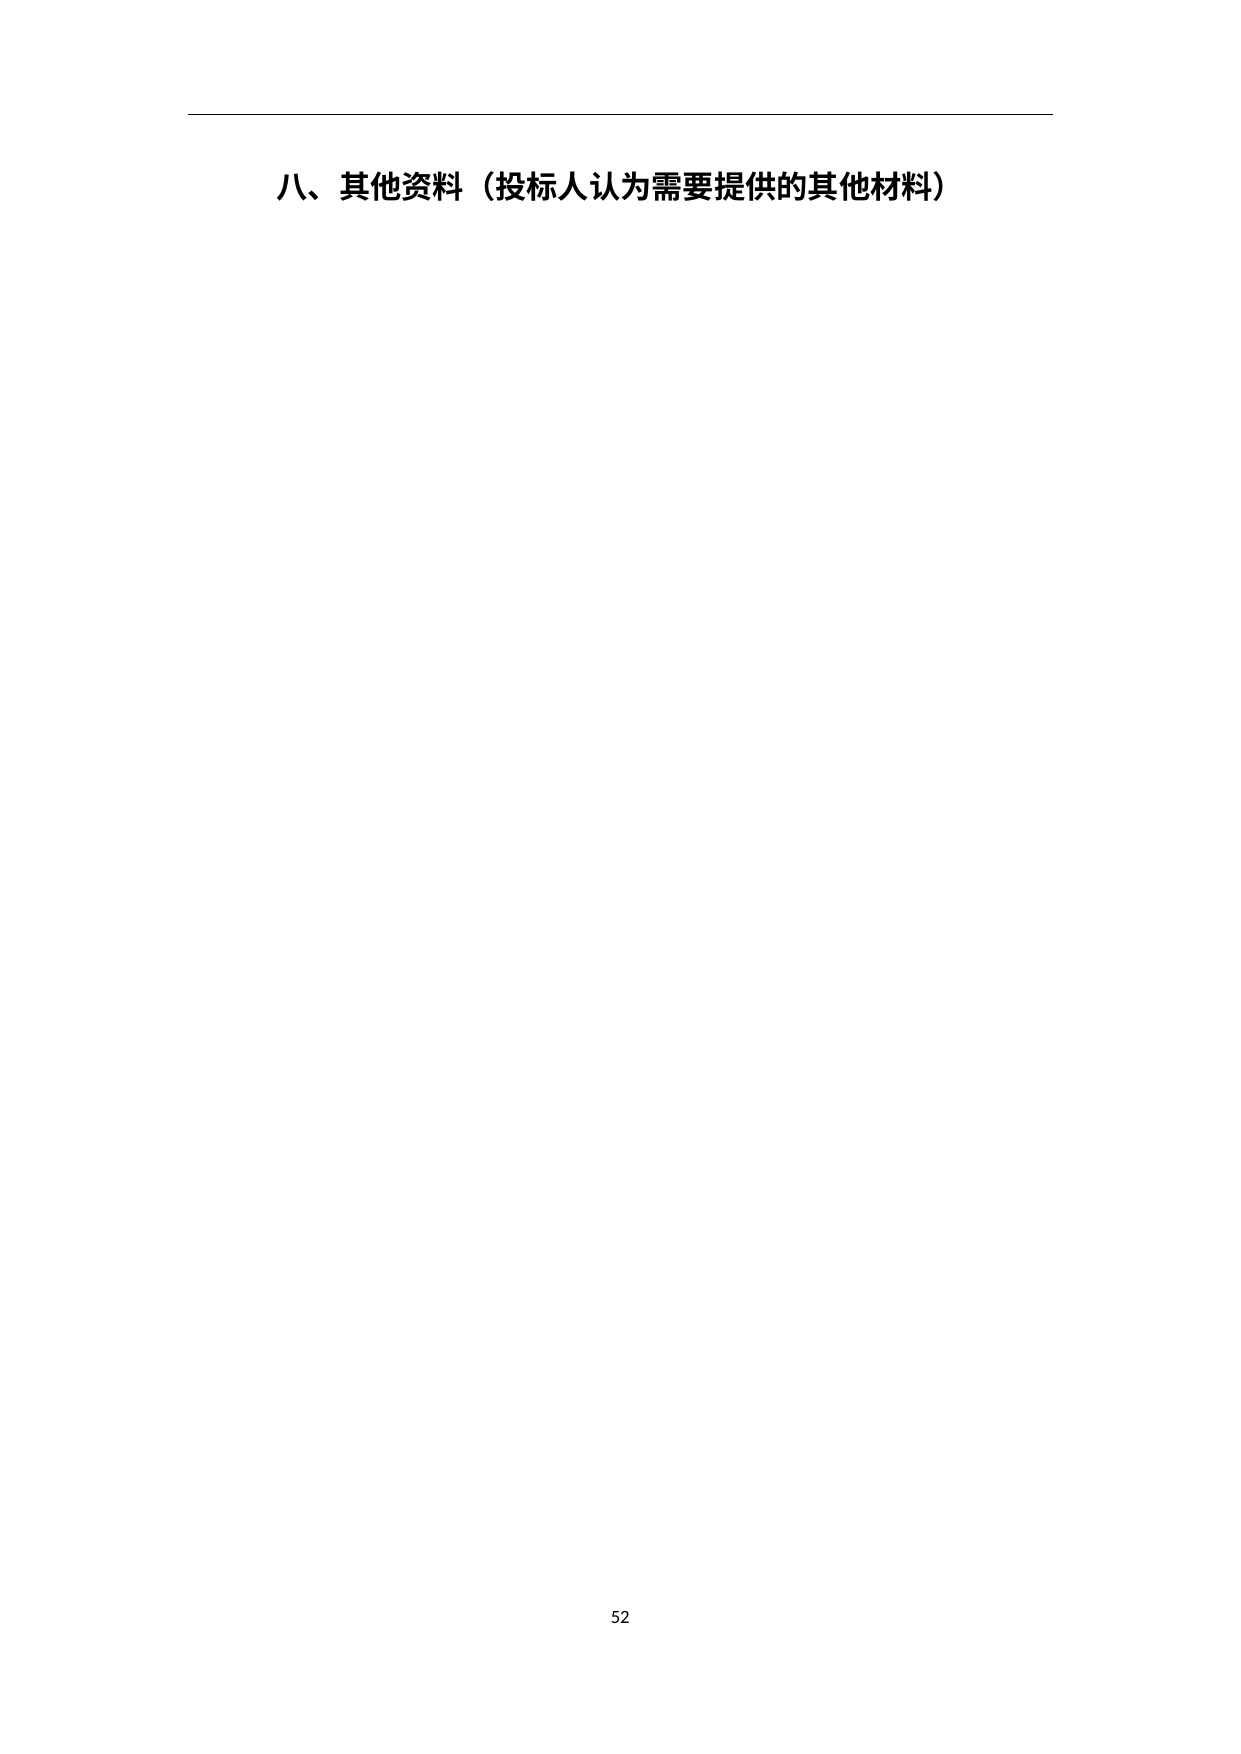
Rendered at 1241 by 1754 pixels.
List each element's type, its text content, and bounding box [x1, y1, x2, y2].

text 八、其他资料（投标人认为需要提供的其他材料） [187, 162, 1053, 207]
